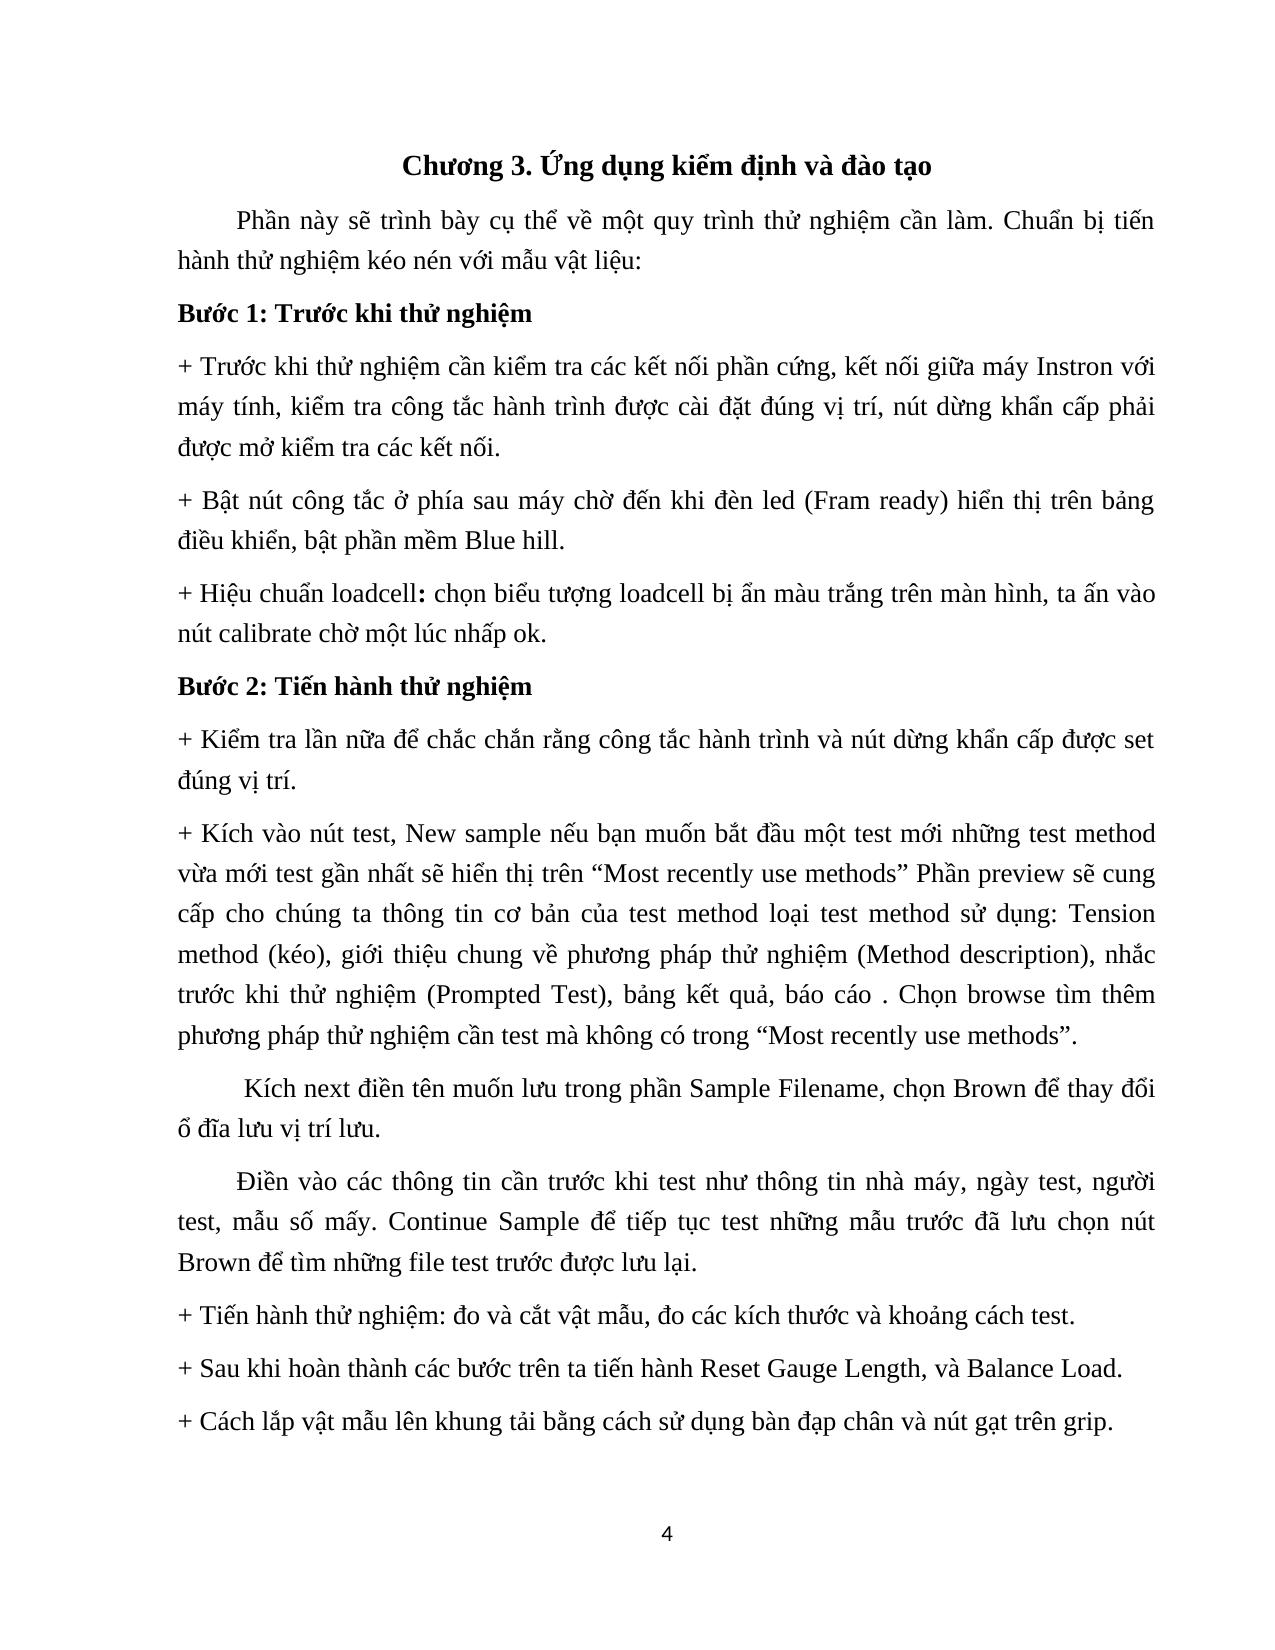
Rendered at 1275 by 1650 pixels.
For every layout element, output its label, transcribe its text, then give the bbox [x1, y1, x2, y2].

text + Cách lắp vật mẫu lên khung tải bằng cách sử dụng bàn đạp chân và nút gạt trên grip. [177, 1404, 1157, 1436]
text Phần này sẽ trình bày cụ thể về một quy trình thử nghiệm cần làm. Chuẩn bị tiến hành thử nghiệm kéo nén với mẫu vật liệu: [177, 204, 1157, 275]
text + Trước khi thử nghiệm cần kiểm tra các kết nối phần cứng, kết nối giữa máy Instron với máy tính, kiểm tra công tắc hành trình được cài đặt đúng vị trí, nút dừng khẩn cấp phải được mở kiểm tra các kết nối. [177, 350, 1157, 462]
text Bước 2: Tiến hành thử nghiệm [177, 670, 1157, 702]
text Điền vào các thông tin cần trước khi test như thông tin nhà máy, ngày test, người test, mẫu số mấy. Continue Sample để tiếp tục test những mẫu trước đã lưu chọn nút Brown để tìm những file test trước được lưu lại. [177, 1165, 1157, 1277]
text + Tiến hành thử nghiệm: đo và cắt vật mẫu, đo các kích thước và khoảng cách test. [177, 1299, 1157, 1330]
text Chương 3. Ứng dụng kiểm định và đào tạo [177, 148, 1157, 181]
text + Kiểm tra lần nữa để chắc chắn rằng công tắc hành trình và nút dừng khẩn cấp được set đúng vị trí. [177, 723, 1157, 795]
text + Bật nút công tắc ở phía sau máy chờ đến khi đèn led (Fram ready) hiển thị trên bảng điều khiển, bật phần mềm Blue hill. [177, 484, 1157, 555]
text + Sau khi hoàn thành các bước trên ta tiến hành Reset Gauge Length, và Balance Load. [177, 1352, 1157, 1383]
text Bước 1: Trước khi thử nghiệm [177, 297, 1157, 328]
text + Hiệu chuẩn loadcell: chọn biểu tượng loadcell bị ẩn màu trắng trên màn hình, ta ấn vào nút calibrate chờ một lúc nhấp ok. [177, 577, 1157, 649]
text Kích next điền tên muốn lưu trong phần Sample Filename, chọn Brown để thay đổi ổ đĩa lưu vị trí lưu. [177, 1072, 1157, 1143]
text + Kích vào nút test, New sample nếu bạn muốn bắt đầu một test mới những test method vừa mới test gần nhất sẽ hiển thị trên “Most recently use methods” Phần preview sẽ cung cấp cho chúng ta thông tin cơ bản của test method loại test method sử dụng: Tension method (kéo), giới thiệu chung về phương pháp thử nghiệm (Method description), nhắc trước khi thử nghiệm (Prompted Test), bảng kết quả, báo cáo . Chọn browse tìm thêm phương pháp thử nghiệm cần test mà không có trong “Most recently use methods”. [177, 817, 1157, 1050]
